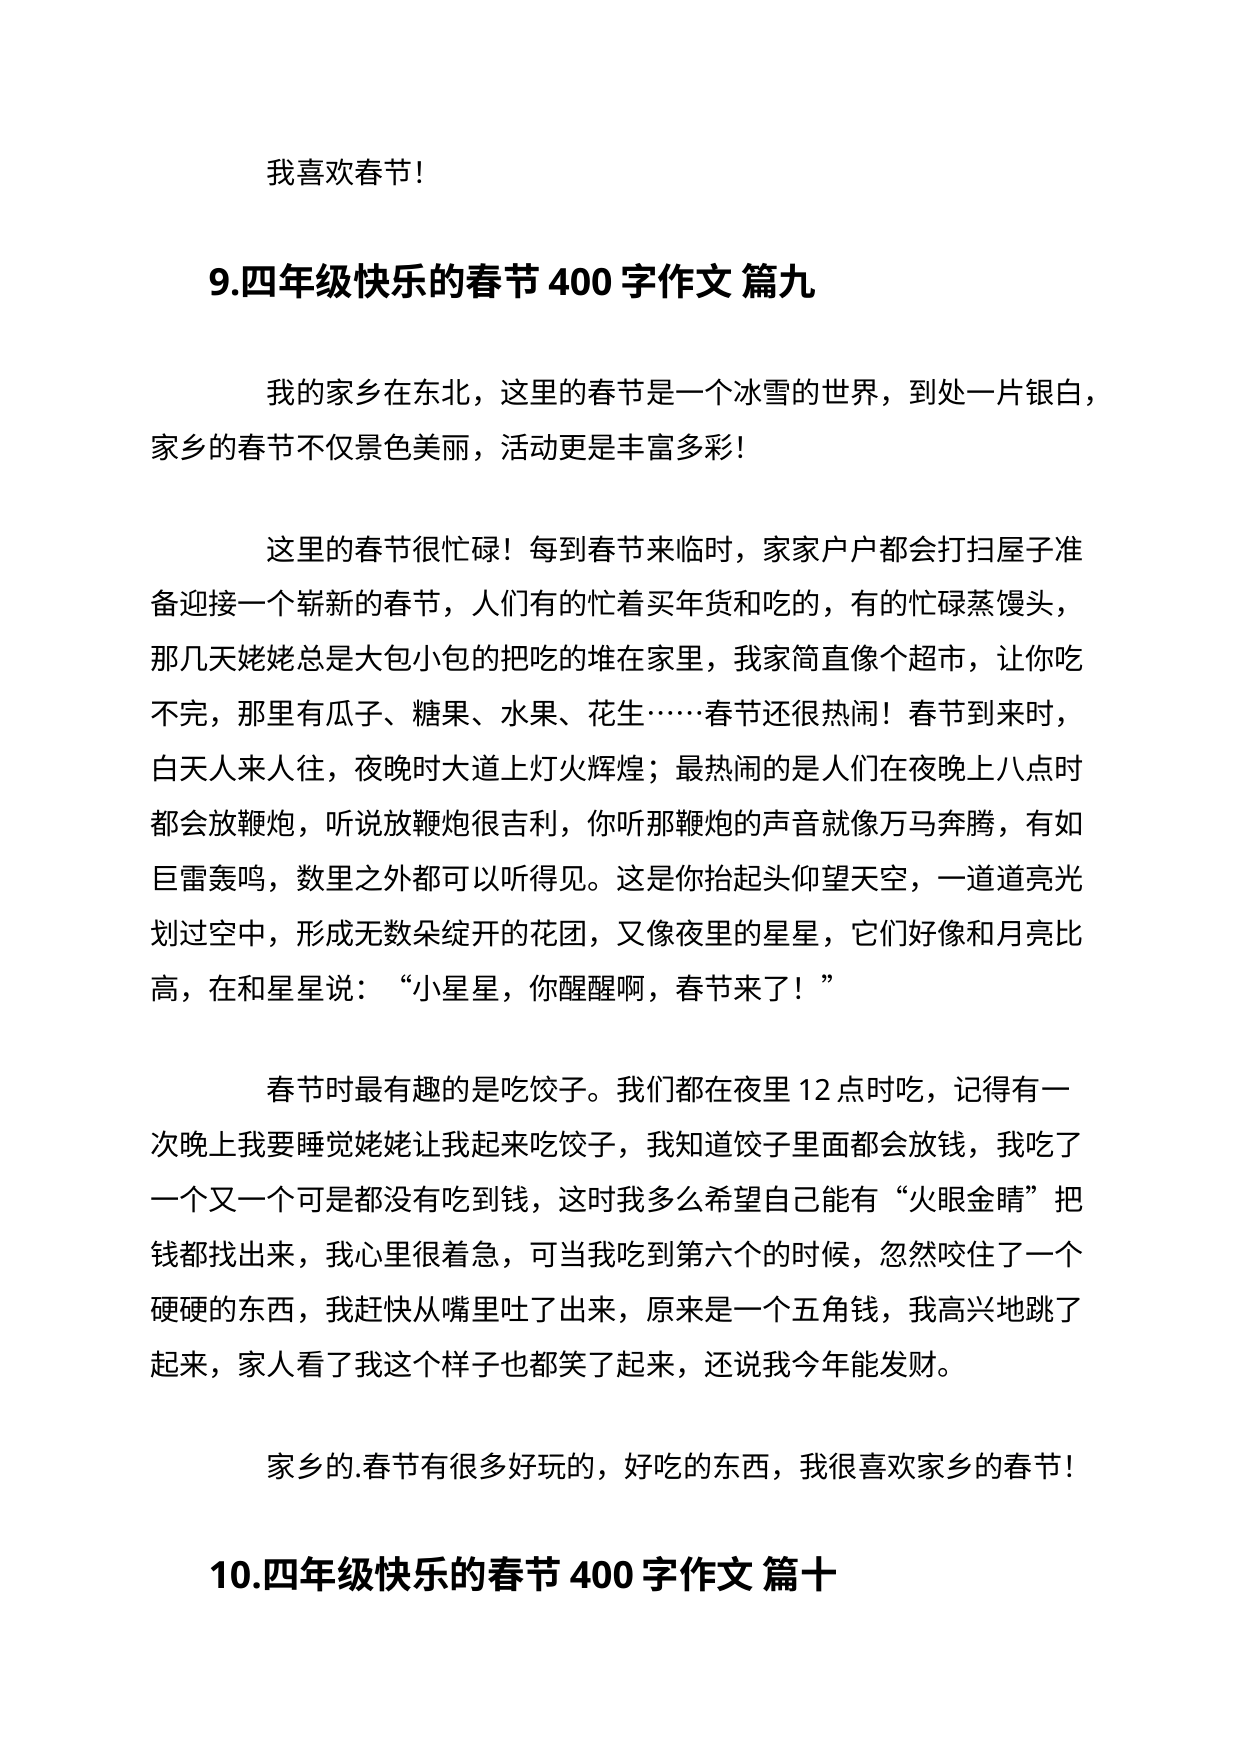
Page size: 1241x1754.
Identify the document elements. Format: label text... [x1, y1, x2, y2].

text 家乡的.春节有很多好玩的，好吃的东西，我很喜欢家乡的春节！ [150, 1443, 1090, 1486]
text 春节时最有趣的是吃饺子。我们都在夜里12点时吃，记得有一次晚上我要睡觉姥姥让我起来吃饺子，我知道饺子里面都会放钱，我吃了一个又一个可是都没有吃到钱，这时我多么希望自己能有“火眼金睛”把钱都找出来，我心里很着急，可当我吃到第六个的时候，忽然咬住了一个硬硬的东西，我赶快从嘴里吐了出来，原来是一个五角钱，我高兴地跳了起来，家人看了我这个样子也都笑了起来，还说我今年能发财。 [150, 1067, 1090, 1384]
text 10.四年级快乐的春节400字作文 篇十 [150, 1545, 1090, 1600]
text 这里的春节很忙碌！每到春节来临时，家家户户都会打扫屋子准备迎接一个崭新的春节，人们有的忙着买年货和吃的，有的忙碌蒸馒头，那几天姥姥总是大包小包的把吃的堆在家里，我家简直像个超市，让你吃不完，那里有瓜子、糖果、水果、花生……春节还很热闹！春节到来时，白天人来人往，夜晚时大道上灯火辉煌；最热闹的是人们在夜晚上八点时都会放鞭炮，听说放鞭炮很吉利，你听那鞭炮的声音就像万马奔腾，有如巨雷轰鸣，数里之外都可以听得见。这是你抬起头仰望天空，一道道亮光划过空中，形成无数朵绽开的花团，又像夜里的星星，它们好像和月亮比高，在和星星说：“小星星，你醒醒啊，春节来了！” [150, 526, 1090, 1007]
text 我的家乡在东北，这里的春节是一个冰雪的世界，到处一片银白，家乡的春节不仅景色美丽，活动更是丰富多彩！ [150, 369, 1090, 467]
text 9.四年级快乐的春节400字作文 篇九 [150, 252, 1090, 306]
text 我喜欢春节！ [150, 150, 1090, 192]
